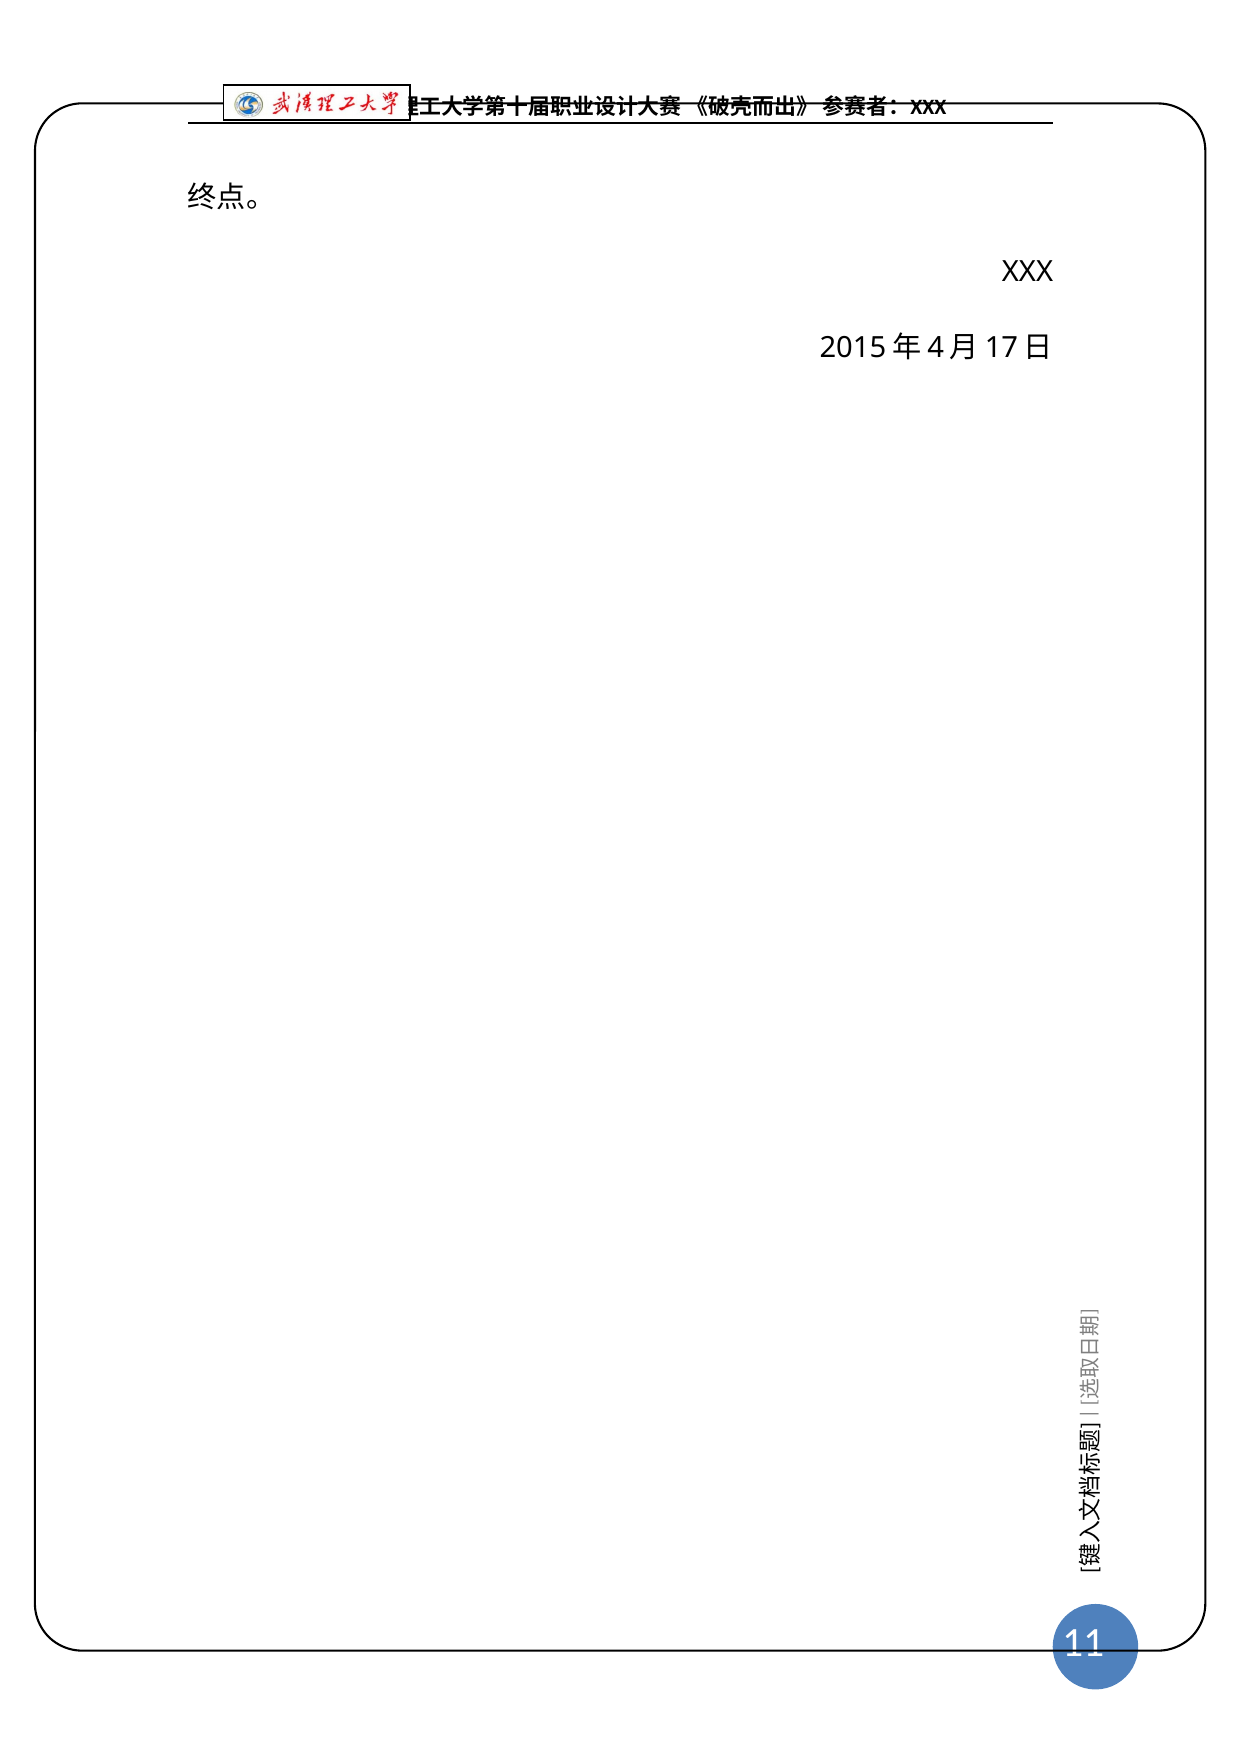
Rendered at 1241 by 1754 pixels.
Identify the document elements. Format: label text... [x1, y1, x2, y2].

text 2015年4月17日 [187, 312, 1053, 377]
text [187, 162, 1053, 227]
picture [224, 86, 409, 94]
text XXX [187, 237, 1053, 302]
